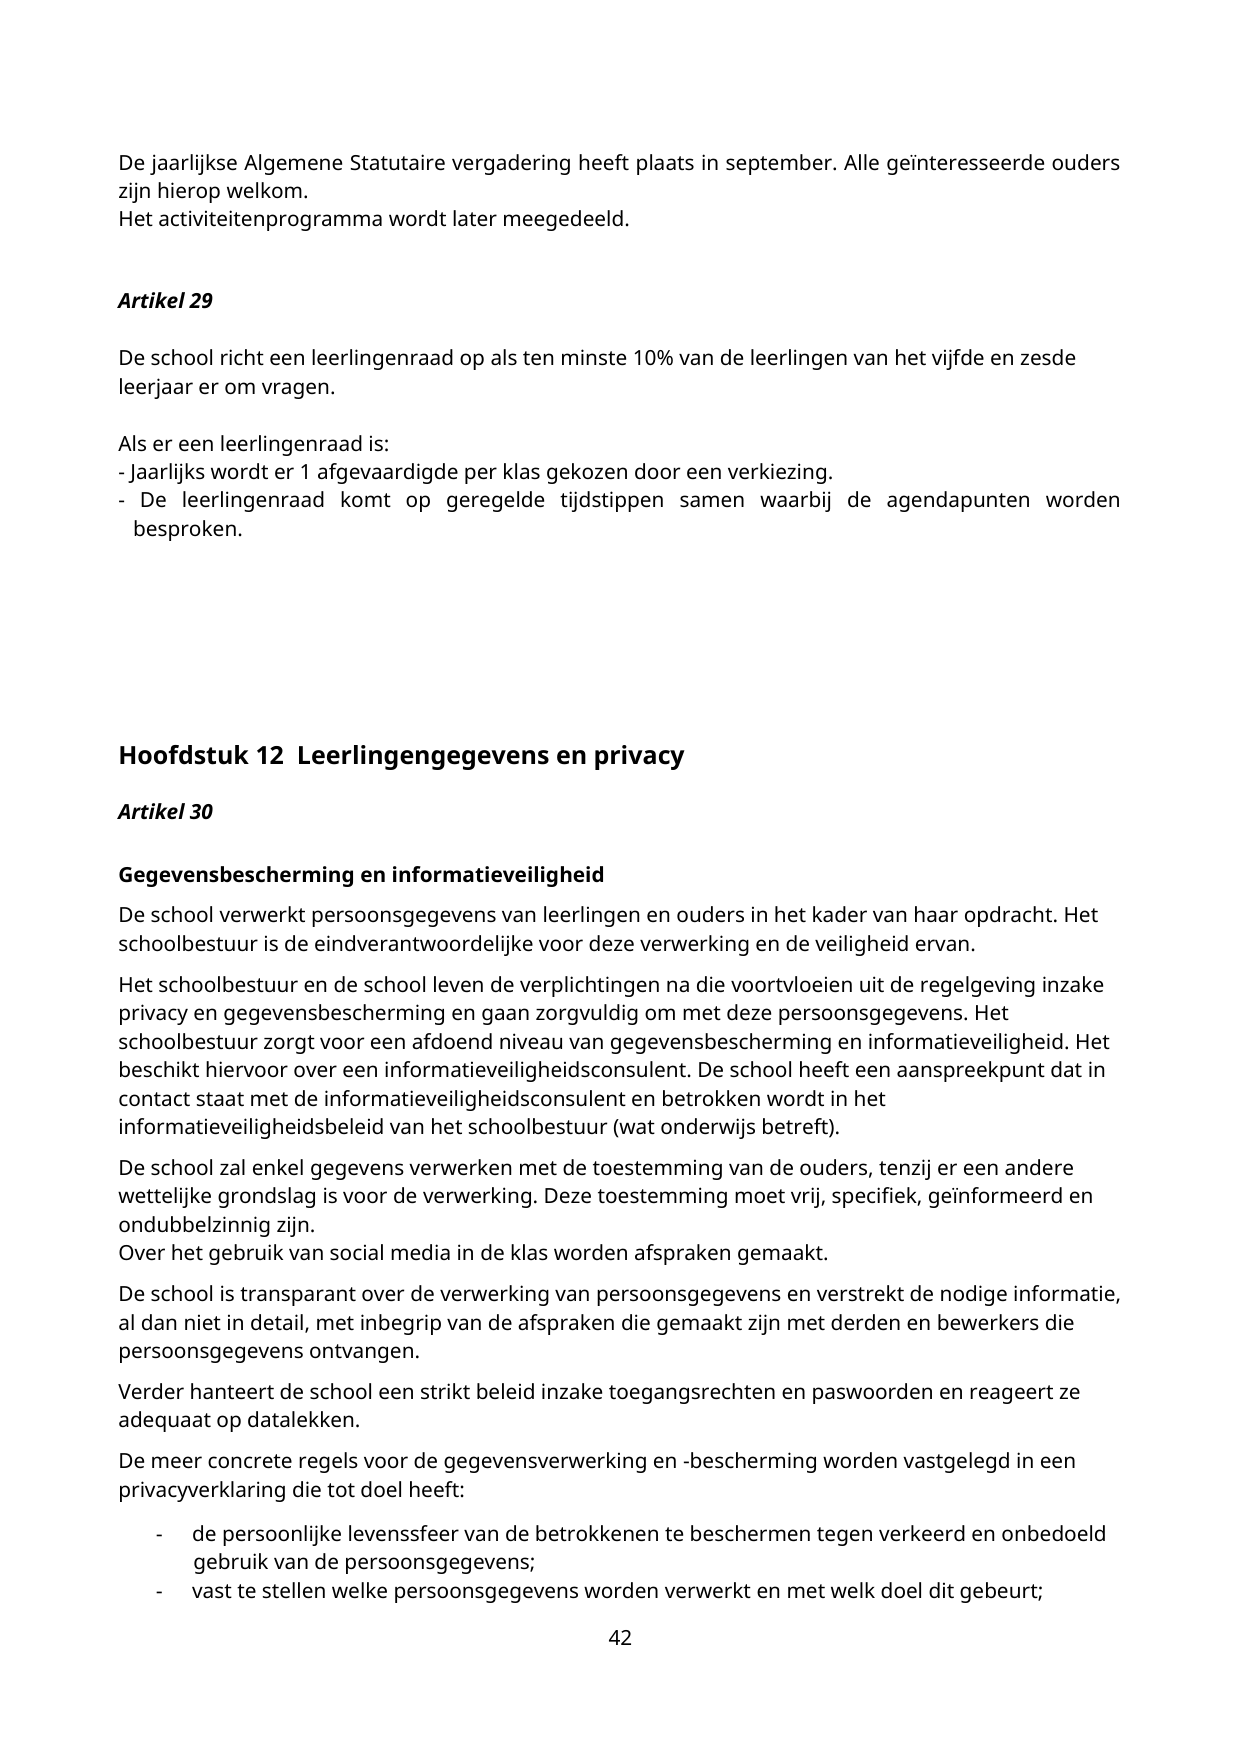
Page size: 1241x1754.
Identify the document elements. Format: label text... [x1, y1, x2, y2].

list vast te stellen welke persoonsgegevens worden verwerkt en met welk doel dit gebeurt; [156, 1574, 1122, 1603]
list De meer concrete regels voor de gegevensverwerking en -bescherming worden vastgelegd in een privacyverklaring die tot doel heeft: [118, 1445, 1122, 1503]
list Het schoolbestuur en de school leven de verplichtingen na die voortvloeien uit de regelgeving inzake privacy en gegevensbescherming en gaan zorgvuldig om met deze persoonsgegevens. Het schoolbestuur zorgt voor een afdoend niveau van gegevensbescherming en informatieveiligheid. Het beschikt hiervoor over een informatieveiligheidsconsulent. De school heeft een aanspreekpunt dat in contact staat met de informatieveiligheidsconsulent en betrokken wordt in het informatieveiligheidsbeleid van het schoolbestuur (wat onderwijs betreft). [118, 968, 1122, 1141]
list De school zal enkel gegevens verwerken met de toestemming van de ouders, tenzij er een andere wettelijke grondslag is voor de verwerking. Deze toestemming moet vrij, specifiek, geïnformeerd en ondubbelzinnig zijn. Over het gebruik van social media in de klas worden afspraken gemaakt. [118, 1152, 1122, 1267]
text Als er een leerlingenraad is: [118, 429, 1122, 457]
list De school is transparant over de verwerking van persoonsgegevens en verstrekt de nodige informatie, al dan niet in detail, met inbegrip van de afspraken die gemaakt zijn met derden en bewerkers die persoonsgegevens ontvangen. [118, 1278, 1122, 1365]
text - Jaarlijks wordt er 1 afgevaardigde per klas gekozen door een verkiezing. [118, 457, 1122, 486]
subtitle Hoofdstuk 12 Leerlingengegevens en privacy [118, 738, 1122, 772]
text De school richt een leerlingenraad op als ten minste 10% van de leerlingen van het vijfde en zesde leerjaar er om vragen. [118, 343, 1122, 400]
list Verder hanteert de school een strikt beleid inzake toegangsrechten en paswoorden en reageert ze adequaat op datalekken. [118, 1376, 1122, 1434]
text Het activiteitenprogramma wordt later meegedeeld. [118, 204, 1122, 233]
text - De leerlingenraad komt op geregelde tijdstippen samen waarbij de agendapunten worden besproken. [118, 486, 1122, 542]
subtitle Artikel 30 [118, 797, 1122, 826]
subtitle Artikel 29 [118, 286, 1122, 315]
list Gegevensbescherming en informatieveiligheid [118, 860, 1122, 888]
list de persoonlijke levenssfeer van de betrokkenen te beschermen tegen verkeerd en onbedoeld gebruik van de persoonsgegevens; [156, 1519, 1122, 1574]
text De jaarlijkse Algemene Statutaire vergadering heeft plaats in september. Alle geïnteresseerde ouders zijn hierop welkom. [118, 148, 1122, 204]
list De school verwerkt persoonsgegevens van leerlingen en ouders in het kader van haar opdracht. Het schoolbestuur is de eindverantwoordelijke voor deze verwerking en de veiligheid ervan. [118, 899, 1122, 957]
